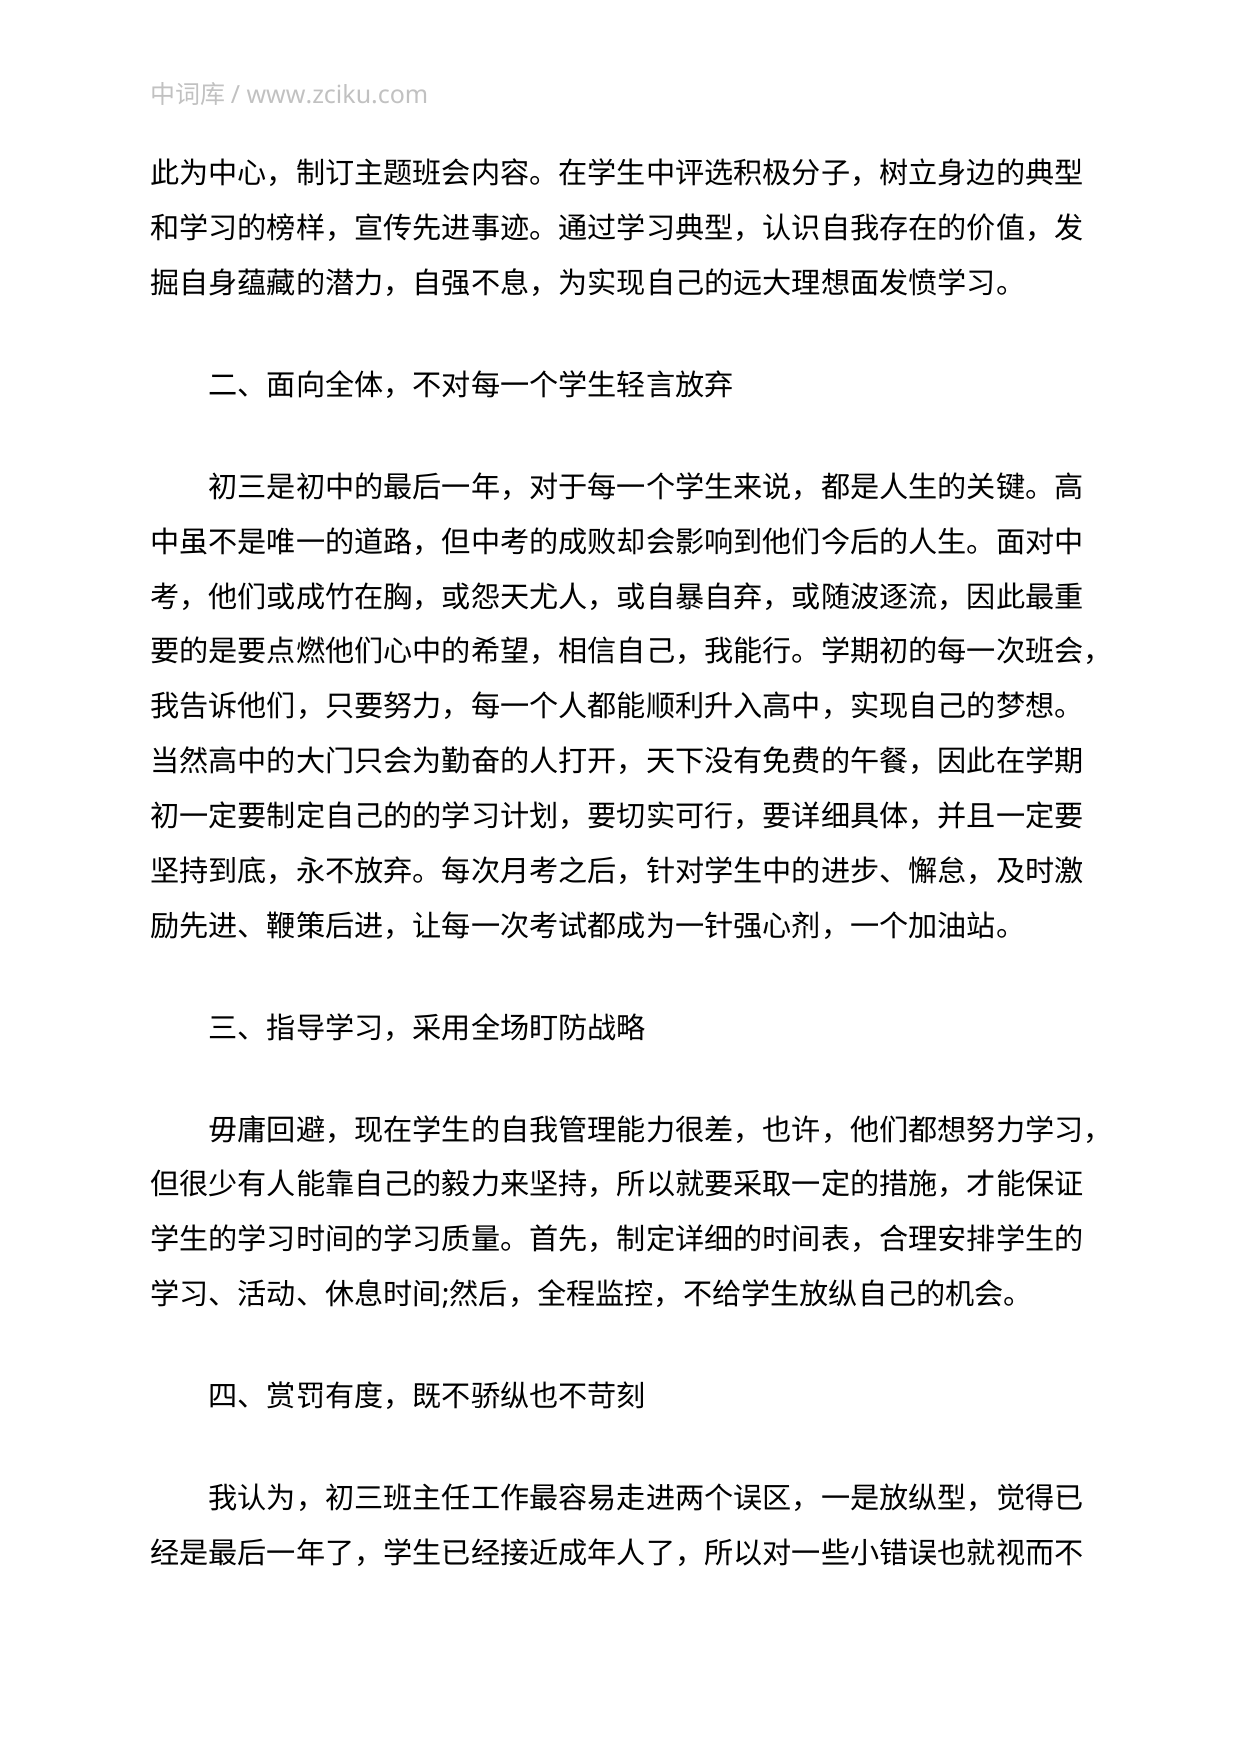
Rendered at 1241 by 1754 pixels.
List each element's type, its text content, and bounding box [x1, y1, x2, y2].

text 初三是初中的最后一年，对于每一个学生来说，都是人生的关键。高中虽不是唯一的道路，但中考的成败却会影响到他们今后的人生。面对中考，他们或成竹在胸，或怨天尤人，或自暴自弃，或随波逐流，因此最重要的是要点燃他们心中的希望，相信自己，我能行。学期初的每一次班会，我告诉他们，只要努力，每一个人都能顺利升入高中，实现自己的梦想。当然高中的大门只会为勤奋的人打开，天下没有免费的午餐，因此在学期初一定要制定自己的的学习计划，要切实可行，要详细具体，并且一定要坚持到底，永不放弃。每次月考之后，针对学生中的进步、懈怠，及时激励先进、鞭策后进，让每一次考试都成为一针强心剂，一个加油站。 [150, 463, 1090, 945]
text 二、面向全体，不对每一个学生轻言放弃 [150, 362, 1090, 404]
text 三、指导学习，采用全场盯防战略 [150, 1004, 1090, 1047]
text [150, 1474, 1090, 1572]
text 毋庸回避，现在学生的自我管理能力很差，也许，他们都想努力学习，但很少有人能靠自己的毅力来坚持，所以就要采取一定的措施，才能保证学生的学习时间的学习质量。首先，制定详细的时间表，合理安排学生的学习、活动、休息时间;然后，全程监控，不给学生放纵自己的机会。 [150, 1106, 1090, 1313]
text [150, 150, 1090, 302]
text 四、赏罚有度，既不骄纵也不苛刻 [150, 1373, 1090, 1415]
